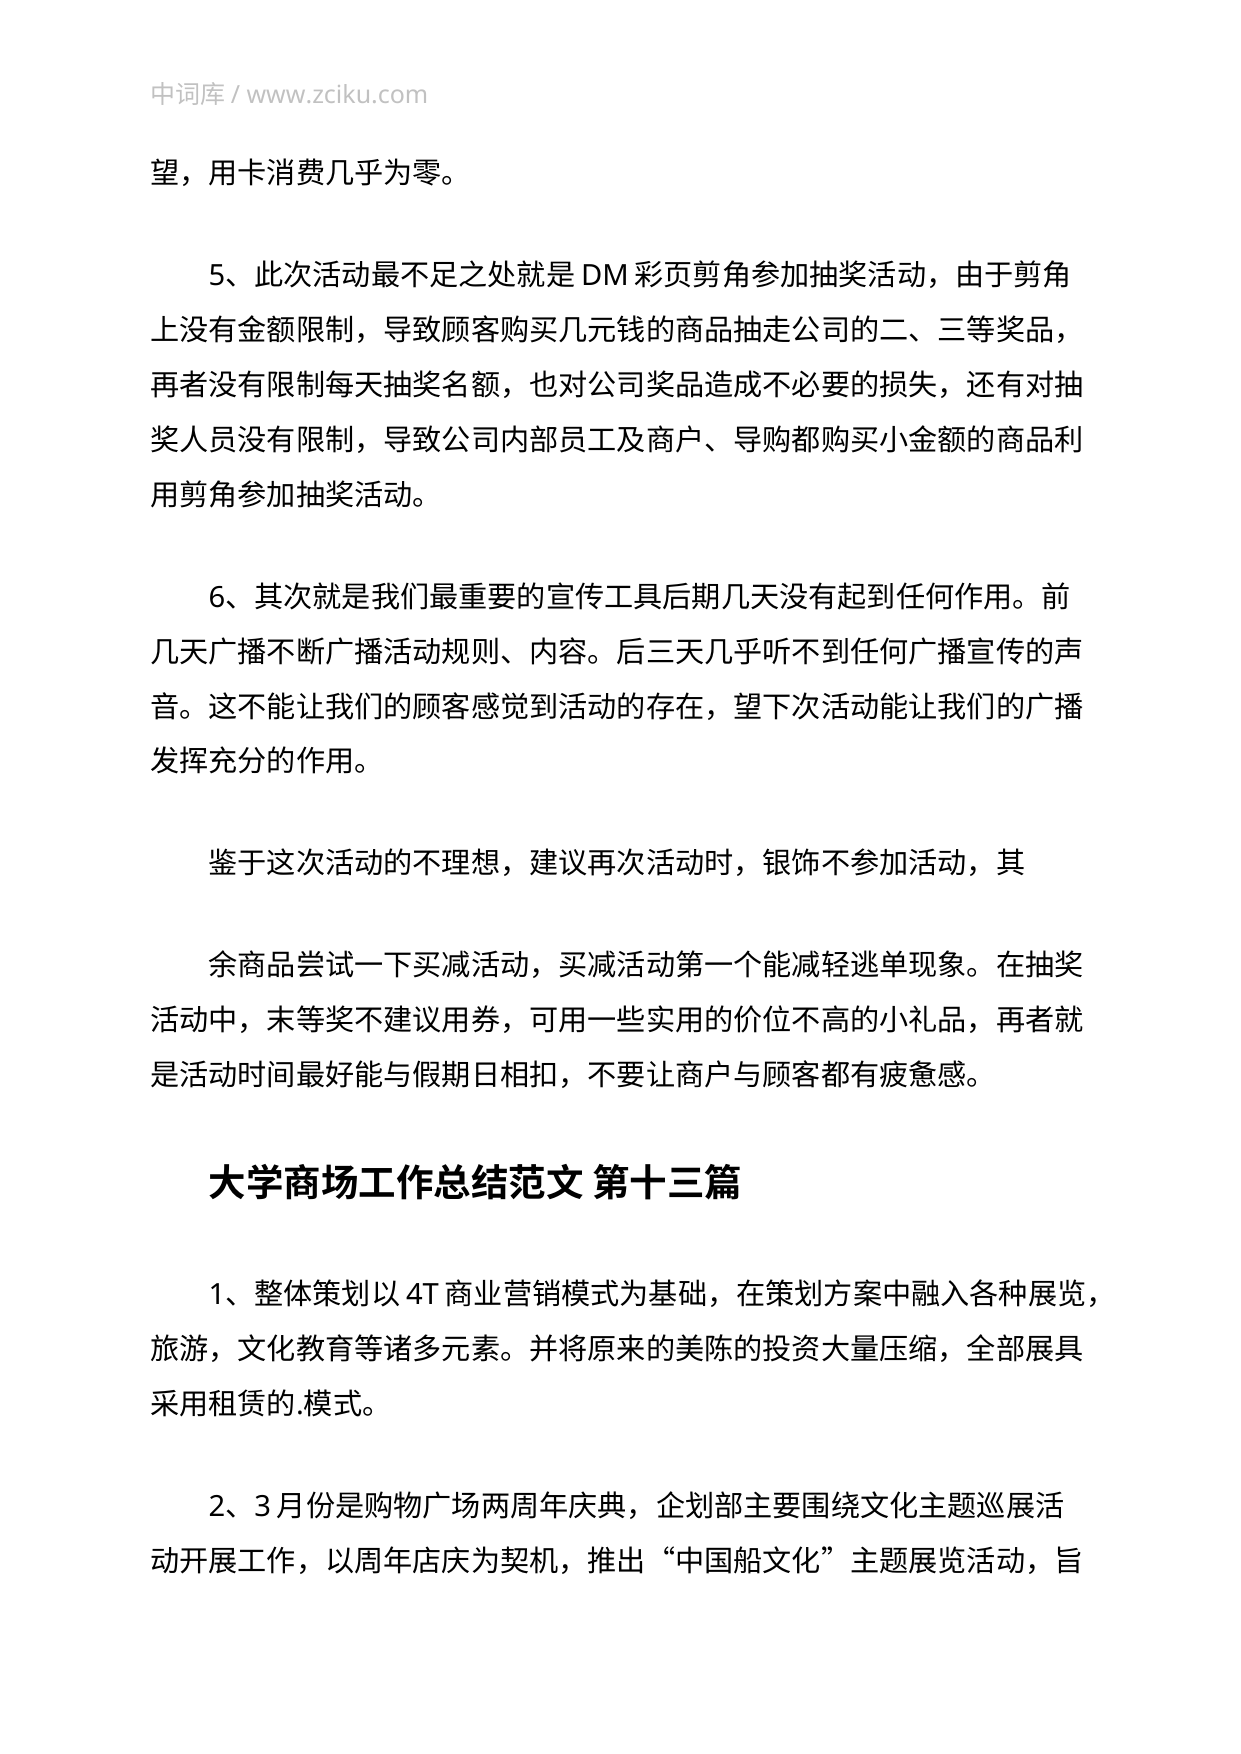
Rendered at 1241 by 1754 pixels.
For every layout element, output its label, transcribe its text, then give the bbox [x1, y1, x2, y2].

text 大学商场工作总结范文 第十三篇 [150, 1153, 1090, 1207]
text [150, 150, 1090, 192]
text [150, 1482, 1090, 1580]
text 6、其次就是我们最重要的宣传工具后期几天没有起到任何作用。前几天广播不断广播活动规则、内容。后三天几乎听不到任何广播宣传的声音。这不能让我们的顾客感觉到活动的存在，望下次活动能让我们的广播发挥充分的作用。 [150, 573, 1090, 780]
text 1、整体策划以4T商业营销模式为基础，在策划方案中融入各种展览，旅游，文化教育等诸多元素。并将原来的美陈的投资大量压缩，全部展具采用租赁的.模式。 [150, 1271, 1090, 1423]
text 5、此次活动最不足之处就是DM彩页剪角参加抽奖活动，由于剪角上没有金额限制，导致顾客购买几元钱的商品抽走公司的二、三等奖品，再者没有限制每天抽奖名额，也对公司奖品造成不必要的损失，还有对抽奖人员没有限制，导致公司内部员工及商户、导购都购买小金额的商品利用剪角参加抽奖活动。 [150, 252, 1090, 514]
text 鉴于这次活动的不理想，建议再次活动时，银饰不参加活动，其 [150, 840, 1090, 882]
text 余商品尝试一下买减活动，买减活动第一个能减轻逃单现象。在抽奖活动中，末等奖不建议用券，可用一些实用的价位不高的小礼品，再者就是活动时间最好能与假期日相扣，不要让商户与顾客都有疲惫感。 [150, 942, 1090, 1094]
